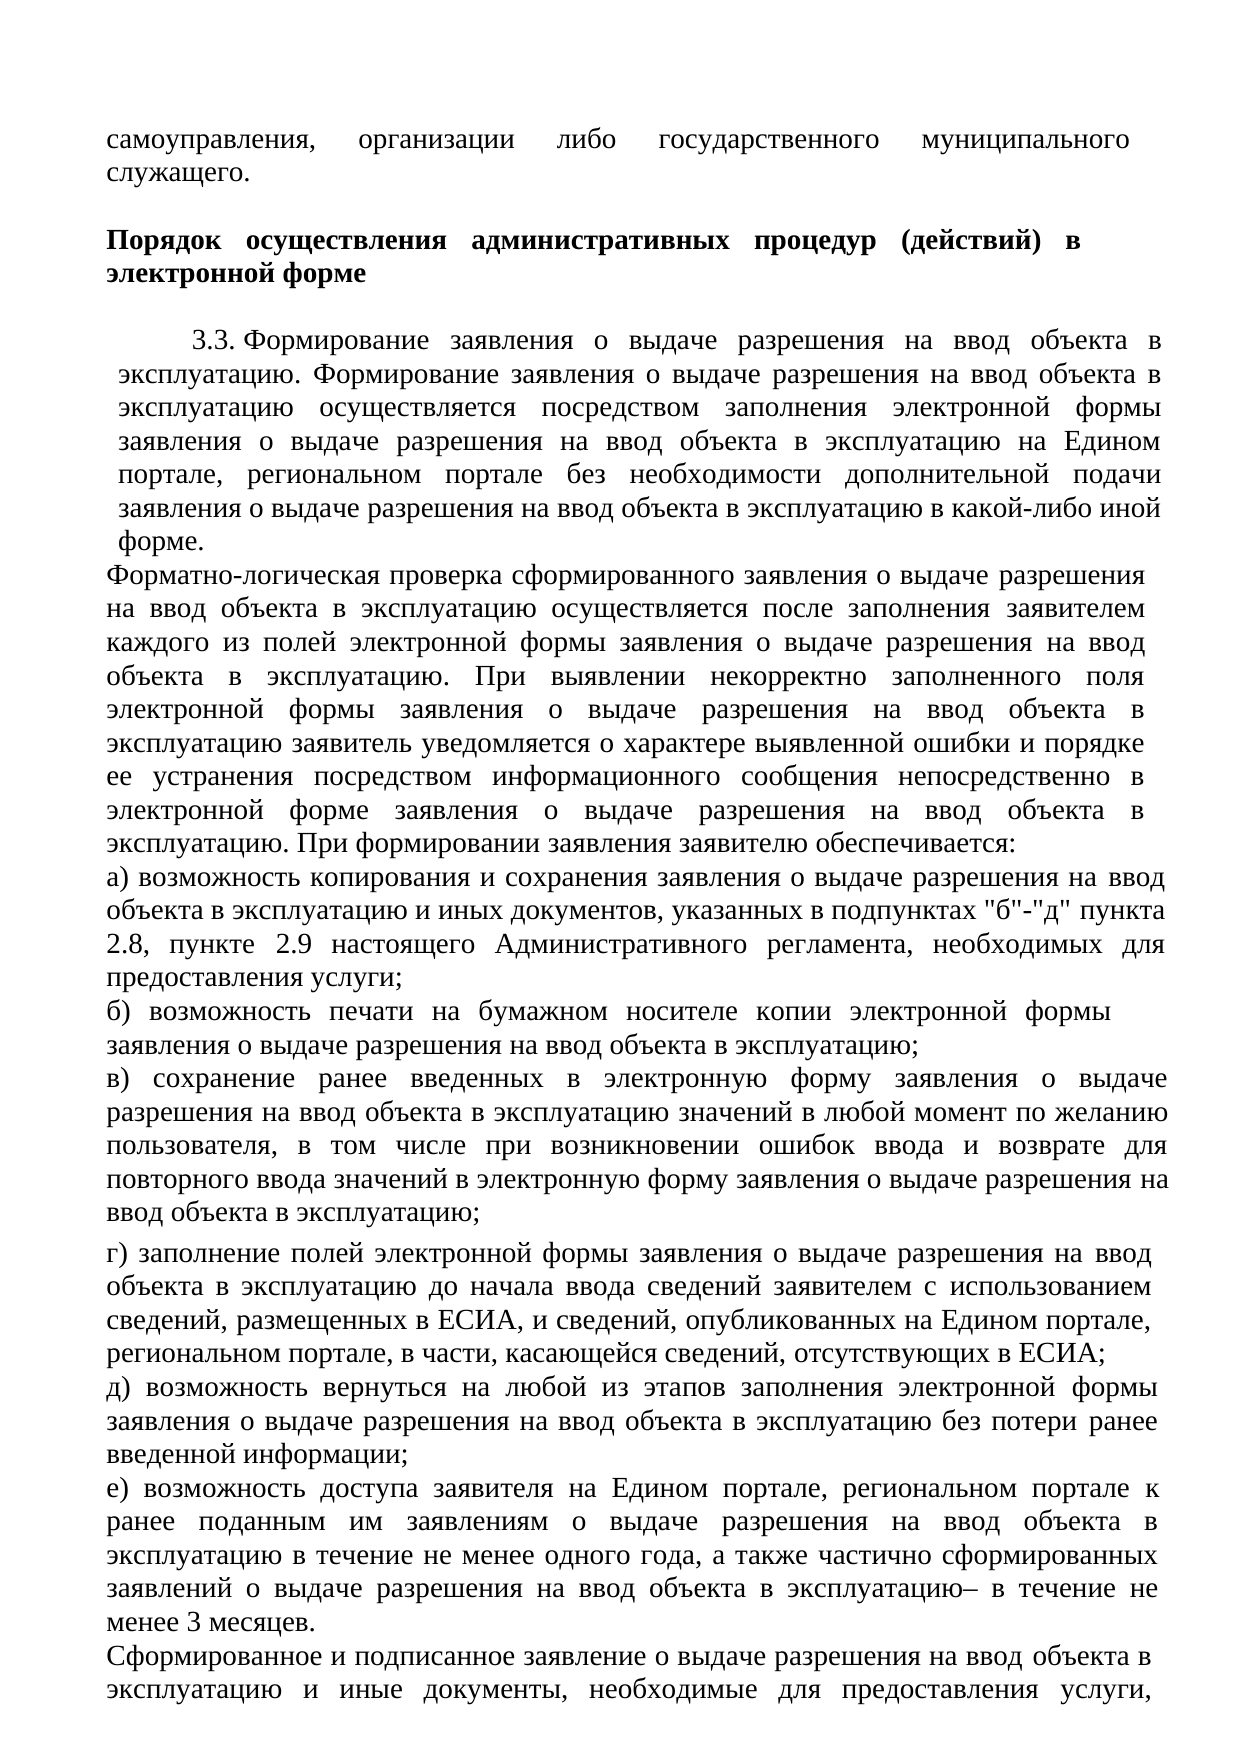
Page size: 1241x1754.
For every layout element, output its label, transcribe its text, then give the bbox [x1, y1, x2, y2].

text д) возможность вернуться на любой из этапов заполнения электронной формы заявления о выдаче разрешения на ввод объекта в эксплуатацию без потери ранее введенной информации; [106, 1369, 1158, 1470]
list Формирование заявления о выдаче разрешения на ввод объекта в эксплуатацию. Формирование заявления о выдаче разрешения на ввод объекта в эксплуатацию осуществляется посредством заполнения электронной формы заявления о выдаче разрешения на ввод объекта в эксплуатацию на Едином портале, региональном портале без необходимости дополнительной подачи заявления о выдаче разрешения на ввод объекта в эксплуатацию в какой-либо иной форме. [118, 322, 1162, 557]
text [106, 121, 1130, 188]
text б) возможность печати на бумажном носителе копии электронной формы заявления о выдаче разрешения на ввод объекта в эксплуатацию; [106, 993, 1112, 1060]
text а) возможность копирования и сохранения заявления о выдаче разрешения на ввод объекта в эксплуатацию и иных документов, указанных в подпунктах "б"-"д" пункта 2.8, пункте 2.9 настоящего Административного регламента, необходимых для предоставления услуги; [106, 859, 1165, 993]
text в) сохранение ранее введенных в электронную форму заявления о выдаче разрешения на ввод объекта в эксплуатацию значений в любой момент по желанию пользователя, в том числе при возникновении ошибок ввода и возврате для повторного ввода значений в электронную форму заявления о выдаче разрешения на ввод объекта в эксплуатацию; [106, 1060, 1169, 1228]
text е) возможность доступа заявителя на Едином портале, региональном портале к ранее поданным им заявлениям о выдаче разрешения на ввод объекта в эксплуатацию в течение не менее одного года, а также частично сформированных заявлений о выдаче разрешения на ввод объекта в эксплуатацию– в течение не менее 3 месяцев. [106, 1470, 1159, 1638]
text г) заполнение полей электронной формы заявления о выдаче разрешения на ввод объекта в эксплуатацию до начала ввода сведений заявителем с использованием сведений, размещенных в ЕСИА, и сведений, опубликованных на Едином портале, региональном портале, в части, касающейся сведений, отсутствующих в ЕСИА; [106, 1235, 1152, 1369]
text Форматно-логическая проверка сформированного заявления о выдаче разрешения на ввод объекта в эксплуатацию осуществляется после заполнения заявителем каждого из полей электронной формы заявления о выдаче разрешения на ввод объекта в эксплуатацию. При выявлении некорректно заполненного поля электронной формы заявления о выдаче разрешения на ввод объекта в эксплуатацию заявитель уведомляется о характере выявленной ошибки и порядке ее устранения посредством информационного сообщения непосредственно в электронной форме заявления о выдаче разрешения на ввод объекта в эксплуатацию. При формировании заявления заявителю обеспечивается: [106, 557, 1145, 859]
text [106, 1638, 1152, 1705]
text Порядок осуществления административных процедур (действий) в электронной форме [106, 222, 1082, 289]
